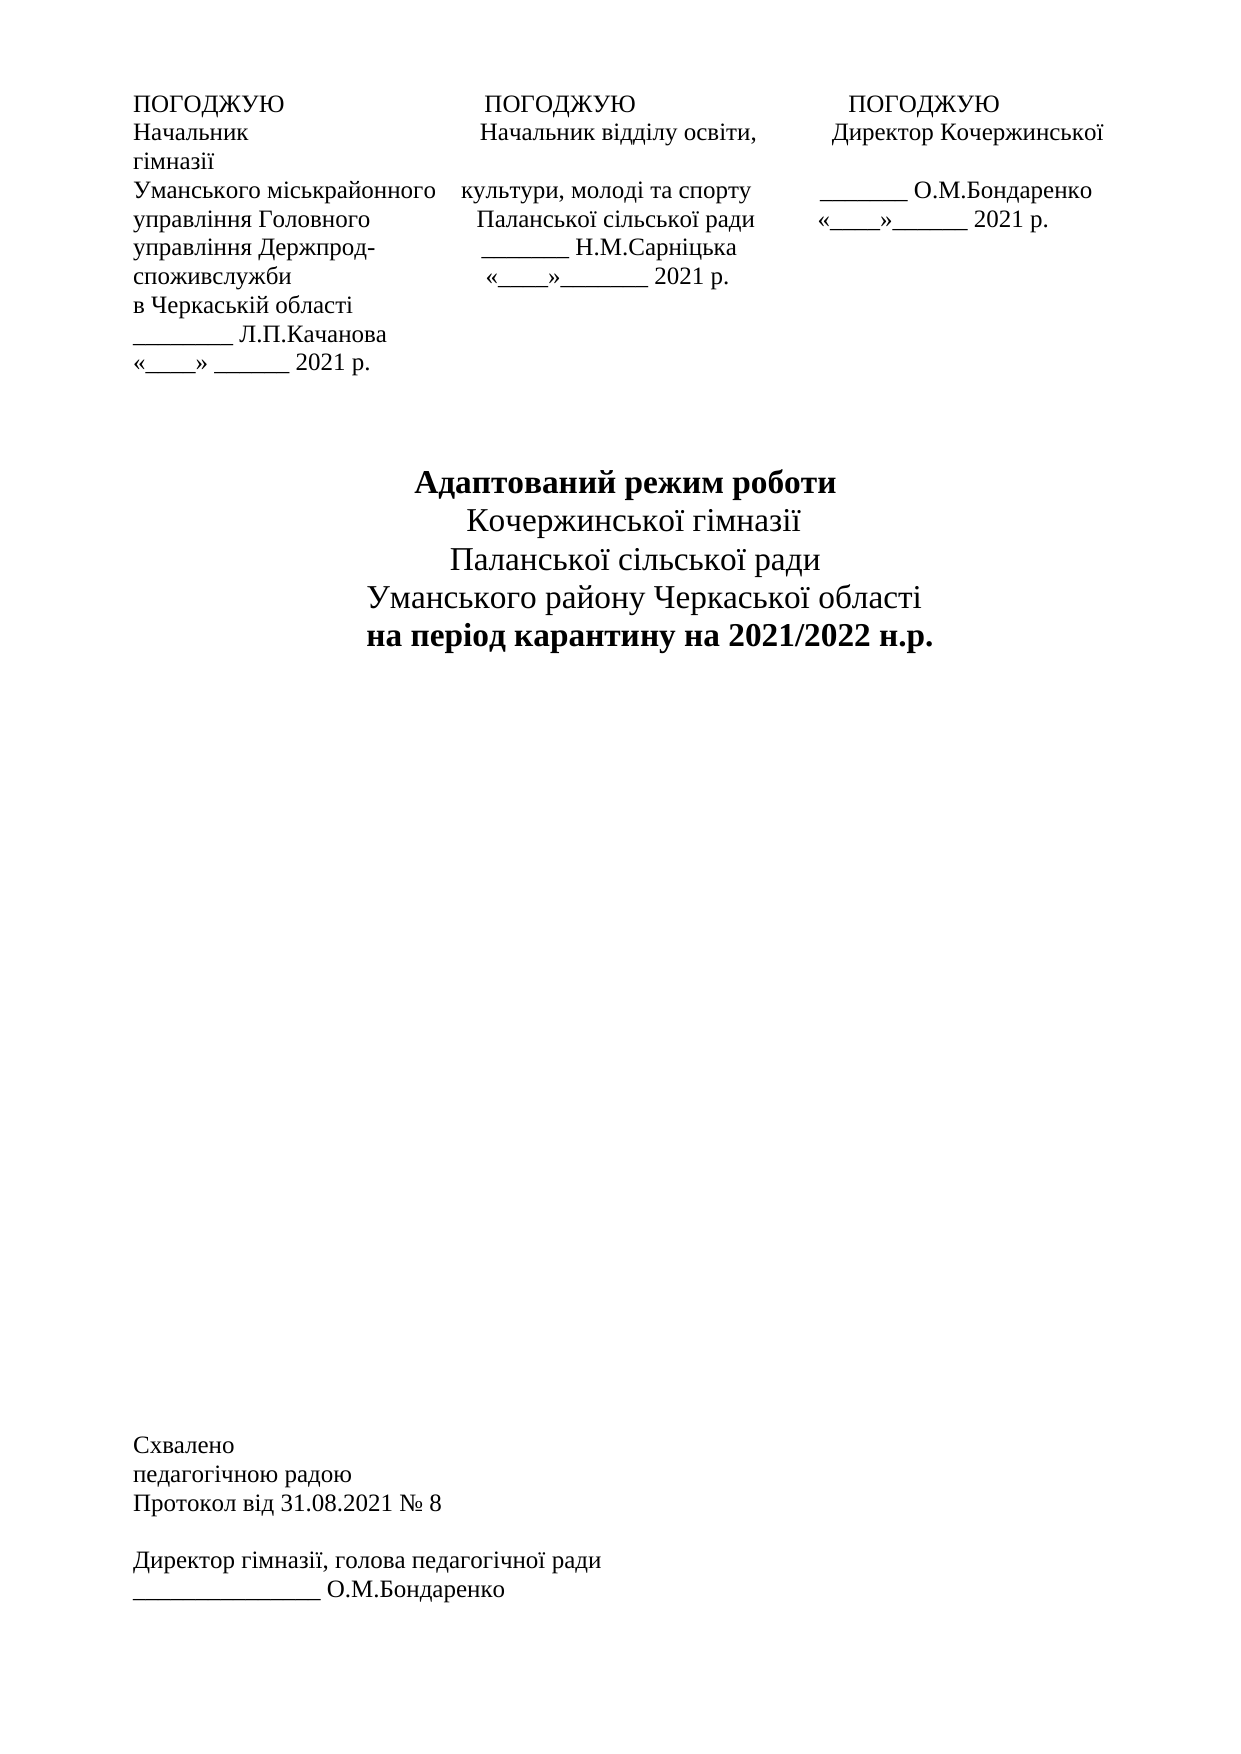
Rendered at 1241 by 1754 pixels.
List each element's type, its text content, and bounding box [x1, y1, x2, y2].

text споживслужби «____»_______ 2021 р. [133, 261, 1152, 290]
text _______________ О.М.Бондаренко [133, 1574, 1152, 1603]
text управління Головного Паланської сільської ради «____»______ 2021 р. [133, 204, 1152, 232]
text Директор гімназії, голова педагогічної ради [133, 1545, 1152, 1574]
text Начальник Начальник відділу освіти, Директор Кочержинської гімназії [133, 117, 1152, 175]
text Кочержинської гімназії [133, 501, 1152, 539]
text ________ Л.П.Качанова [133, 319, 1152, 347]
text Паланської сільської ради [133, 539, 1152, 577]
text управління Держпрод- _______ Н.М.Сарніцька [133, 232, 1152, 261]
text ПОГОДЖУЮ ПОГОДЖУЮ ПОГОДЖУЮ [133, 89, 1152, 117]
text Схвалено [133, 1430, 1152, 1459]
text на період карантину на 2021/2022 н.р. [133, 616, 1152, 654]
text педагогічною радою [133, 1459, 1152, 1488]
text Адаптований режим роботи [133, 462, 1152, 501]
text в Черкаській області [133, 290, 1152, 319]
text Уманського міськрайонного культури, молоді та спорту _______ О.М.Бондаренко [133, 175, 1152, 204]
text «____» ______ 2021 р. [133, 347, 1152, 376]
text Уманського району Черкаської області [133, 577, 1152, 616]
text Протокол від 31.08.2021 № 8 [133, 1488, 1152, 1517]
